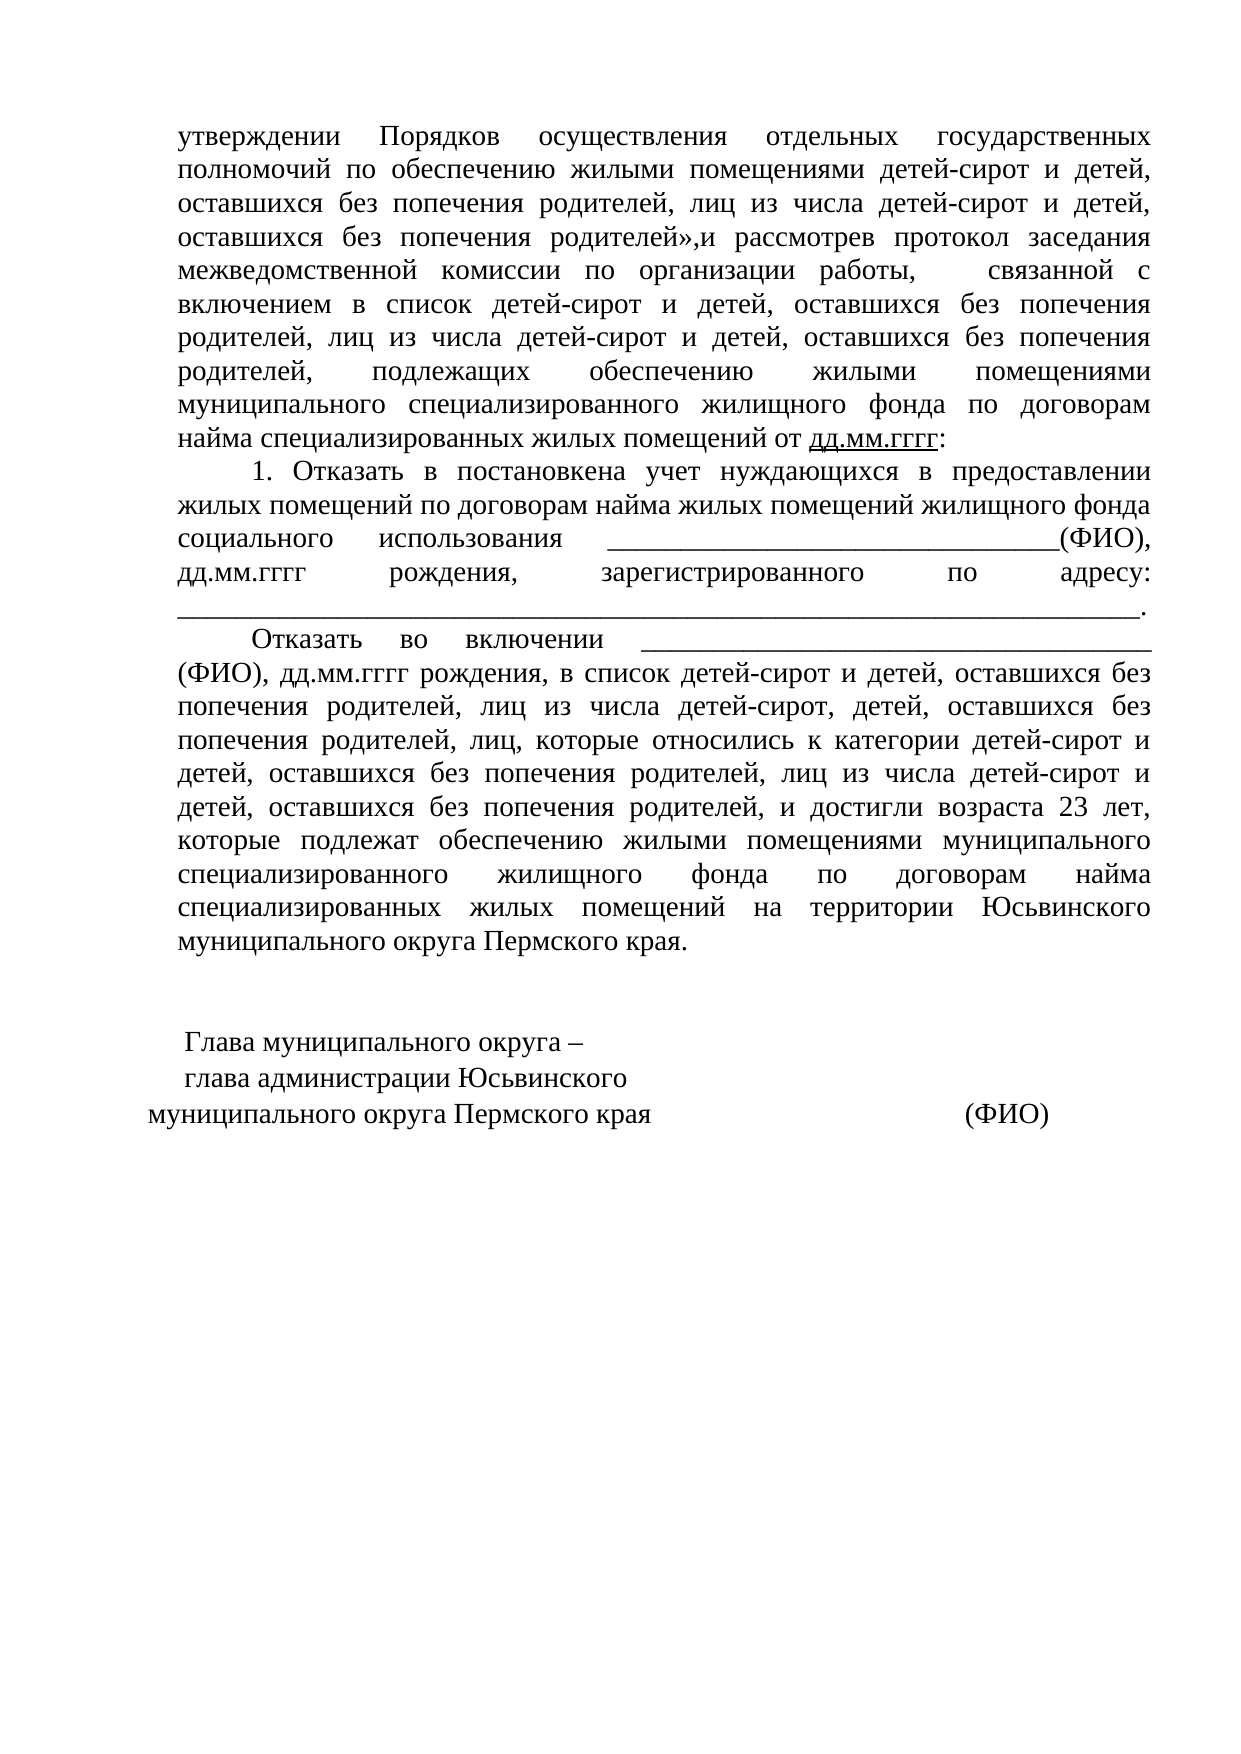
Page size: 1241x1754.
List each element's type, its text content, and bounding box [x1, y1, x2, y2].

list глава администрации Юсьвинского [148, 1060, 1196, 1093]
list муниципального округа Пермского края (ФИО) [148, 1096, 1196, 1129]
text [177, 118, 1152, 453]
text 1. Отказать в постановкена учет нуждающихся в предоставлении жилых помещений по договорам найма жилых помещений жилищного фонда социального использования _______________________________(ФИО), дд.мм.гггг рождения, зарегистрированного по адресу: __________________________________________________________________. [177, 453, 1152, 621]
text Отказать во включении ___________________________________ (ФИО), дд.мм.гггг рождения, в список детей-сирот и детей, оставшихся без попечения родителей, лиц из числа детей-сирот, детей, оставшихся без попечения родителей, лиц, которые относились к категории детей-сирот и детей, оставшихся без попечения родителей, лиц из числа детей-сирот и детей, оставшихся без попечения родителей, и достигли возраста 23 лет, которые подлежат обеспечению жилыми помещениями муниципального специализированного жилищного фонда по договорам найма специализированных жилых помещений на территории Юсьвинского муниципального округа Пермского края. [177, 621, 1152, 957]
list Глава муниципального округа – [148, 1024, 1196, 1057]
